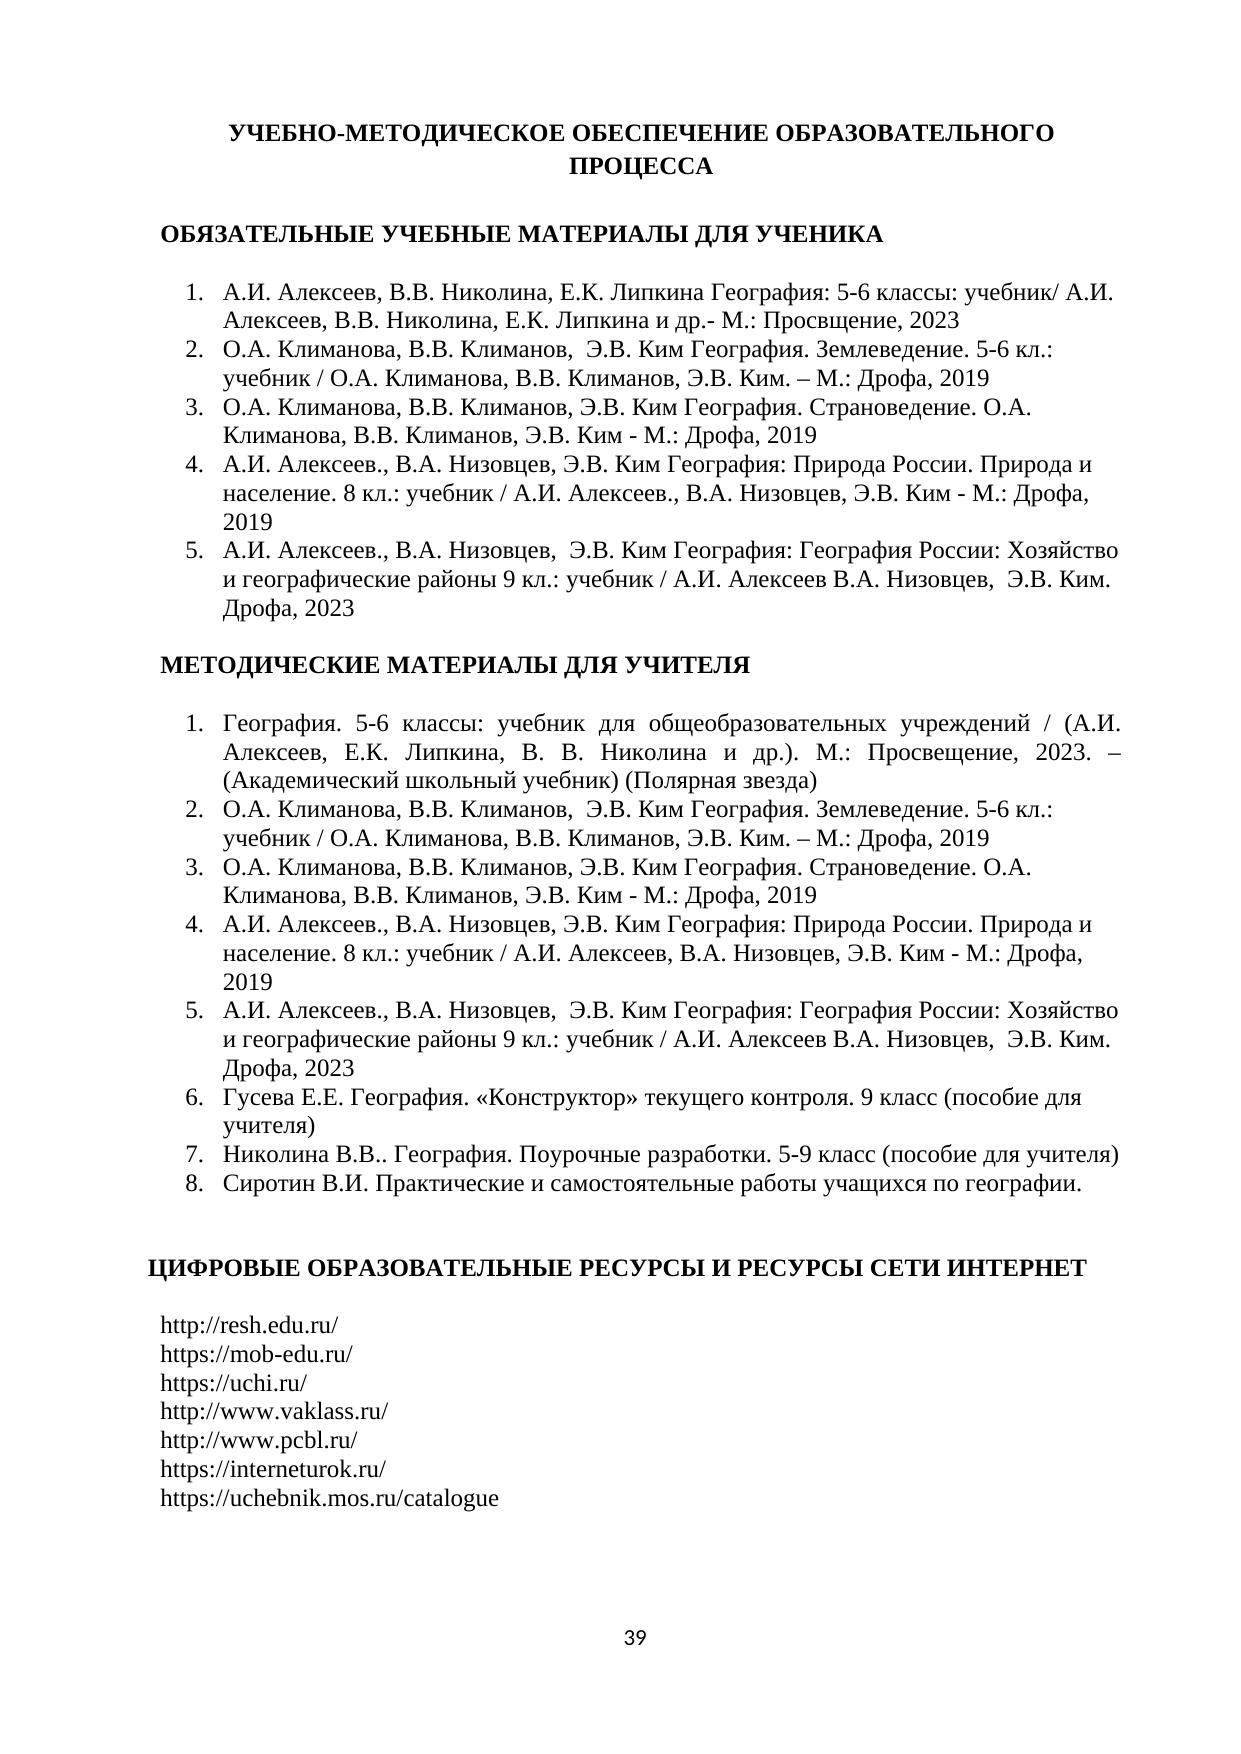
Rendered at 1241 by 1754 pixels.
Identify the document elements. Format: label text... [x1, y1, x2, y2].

list А.И. Алексеев., В.А. Низовцев, Э.В. Ким География: Природа России. Природа и население. 8 кл.: учебник / А.И. Алексеев, В.А. Низовцев, Э.В. Ким - М.: Дрофа, 2019 [185, 909, 1122, 995]
text https://uchi.ru/ [160, 1368, 1122, 1396]
list О.А. Климанова, В.В. Климанов, Э.В. Ким География. Землеведение. 5-6 кл.: учебник / О.А. Климанова, В.В. Климанов, Э.В. Ким. – М.: Дрофа, 2019 [185, 794, 1122, 852]
list А.И. Алексеев., В.А. Низовцев, Э.В. Ким География: Природа России. Природа и население. 8 кл.: учебник / А.И. Алексеев., В.А. Низовцев, Э.В. Ким - М.: Дрофа, 2019 [185, 449, 1122, 535]
text УЧЕБНО-МЕТОДИЧЕСКОЕ ОБЕСПЕЧЕНИЕ ОБРАЗОВАТЕЛЬНОГО ПРОЦЕССА [160, 118, 1122, 180]
list Гусева Е.Е. География. «Конструктор» текущего контроля. 9 класс (пособие для учителя) [185, 1082, 1122, 1139]
text http://resh.edu.ru/ [160, 1310, 1122, 1339]
list О.А. Климанова, В.В. Климанов, Э.В. Ким География. Страноведение. О.А. Климанова, В.В. Климанов, Э.В. Ким - М.: Дрофа, 2019 [185, 852, 1122, 909]
text ЦИФРОВЫЕ ОБРАЗОВАТЕЛЬНЫЕ РЕСУРСЫ И РЕСУРСЫ СЕТИ ИНТЕРНЕТ [148, 1253, 1122, 1281]
list Николина В.В.. География. Поурочные разработки. 5-9 класс (пособие для учителя) [185, 1139, 1122, 1168]
text ОБЯЗАТЕЛЬНЫЕ УЧЕБНЫЕ МАТЕРИАЛЫ ДЛЯ УЧЕНИКА [160, 219, 1122, 248]
list О.А. Климанова, В.В. Климанов, Э.В. Ким География. Землеведение. 5-6 кл.: учебник / О.А. Климанова, В.В. Климанов, Э.В. Ким. – М.: Дрофа, 2019 [185, 334, 1122, 392]
list А.И. Алексеев, В.В. Николина, Е.К. Липкина География: 5-6 классы: учебник/ А.И. Алексеев, В.В. Николина, Е.К. Липкина и др.- М.: Просвщение, 2023 [185, 277, 1122, 334]
text https://interneturok.ru/ [160, 1454, 1122, 1483]
text https://uchebnik.mos.ru/catalogue [160, 1483, 1122, 1511]
text https://mob-edu.ru/ [160, 1339, 1122, 1368]
list А.И. Алексеев., В.А. Низовцев, Э.В. Ким География: География России: Хозяйство и географические районы 9 кл.: учебник / А.И. Алексеев В.А. Низовцев, Э.В. Ким. Дрофа, 2023 [185, 535, 1122, 622]
text http://www.pcbl.ru/ [160, 1425, 1122, 1454]
list А.И. Алексеев., В.А. Низовцев, Э.В. Ким География: География России: Хозяйство и географические районы 9 кл.: учебник / А.И. Алексеев В.А. Низовцев, Э.В. Ким. Дрофа, 2023 [185, 995, 1122, 1082]
list О.А. Климанова, В.В. Климанов, Э.В. Ким География. Страноведение. О.А. Климанова, В.В. Климанов, Э.В. Ким - М.: Дрофа, 2019 [185, 392, 1122, 449]
text МЕТОДИЧЕСКИЕ МАТЕРИАЛЫ ДЛЯ УЧИТЕЛЯ [160, 650, 1122, 679]
list Сиротин В.И. Практические и самостоятельные работы учащихся по географии. [185, 1168, 1122, 1197]
list География. 5-6 классы: учебник для общеобразовательных учреждений / (А.И. Алексеев, Е.К. Липкина, В. В. Николина и др.). М.: Просвещение, 2023. – (Академический школьный учебник) (Полярная звезда) [185, 708, 1122, 794]
text http://www.vaklass.ru/ [160, 1396, 1122, 1425]
